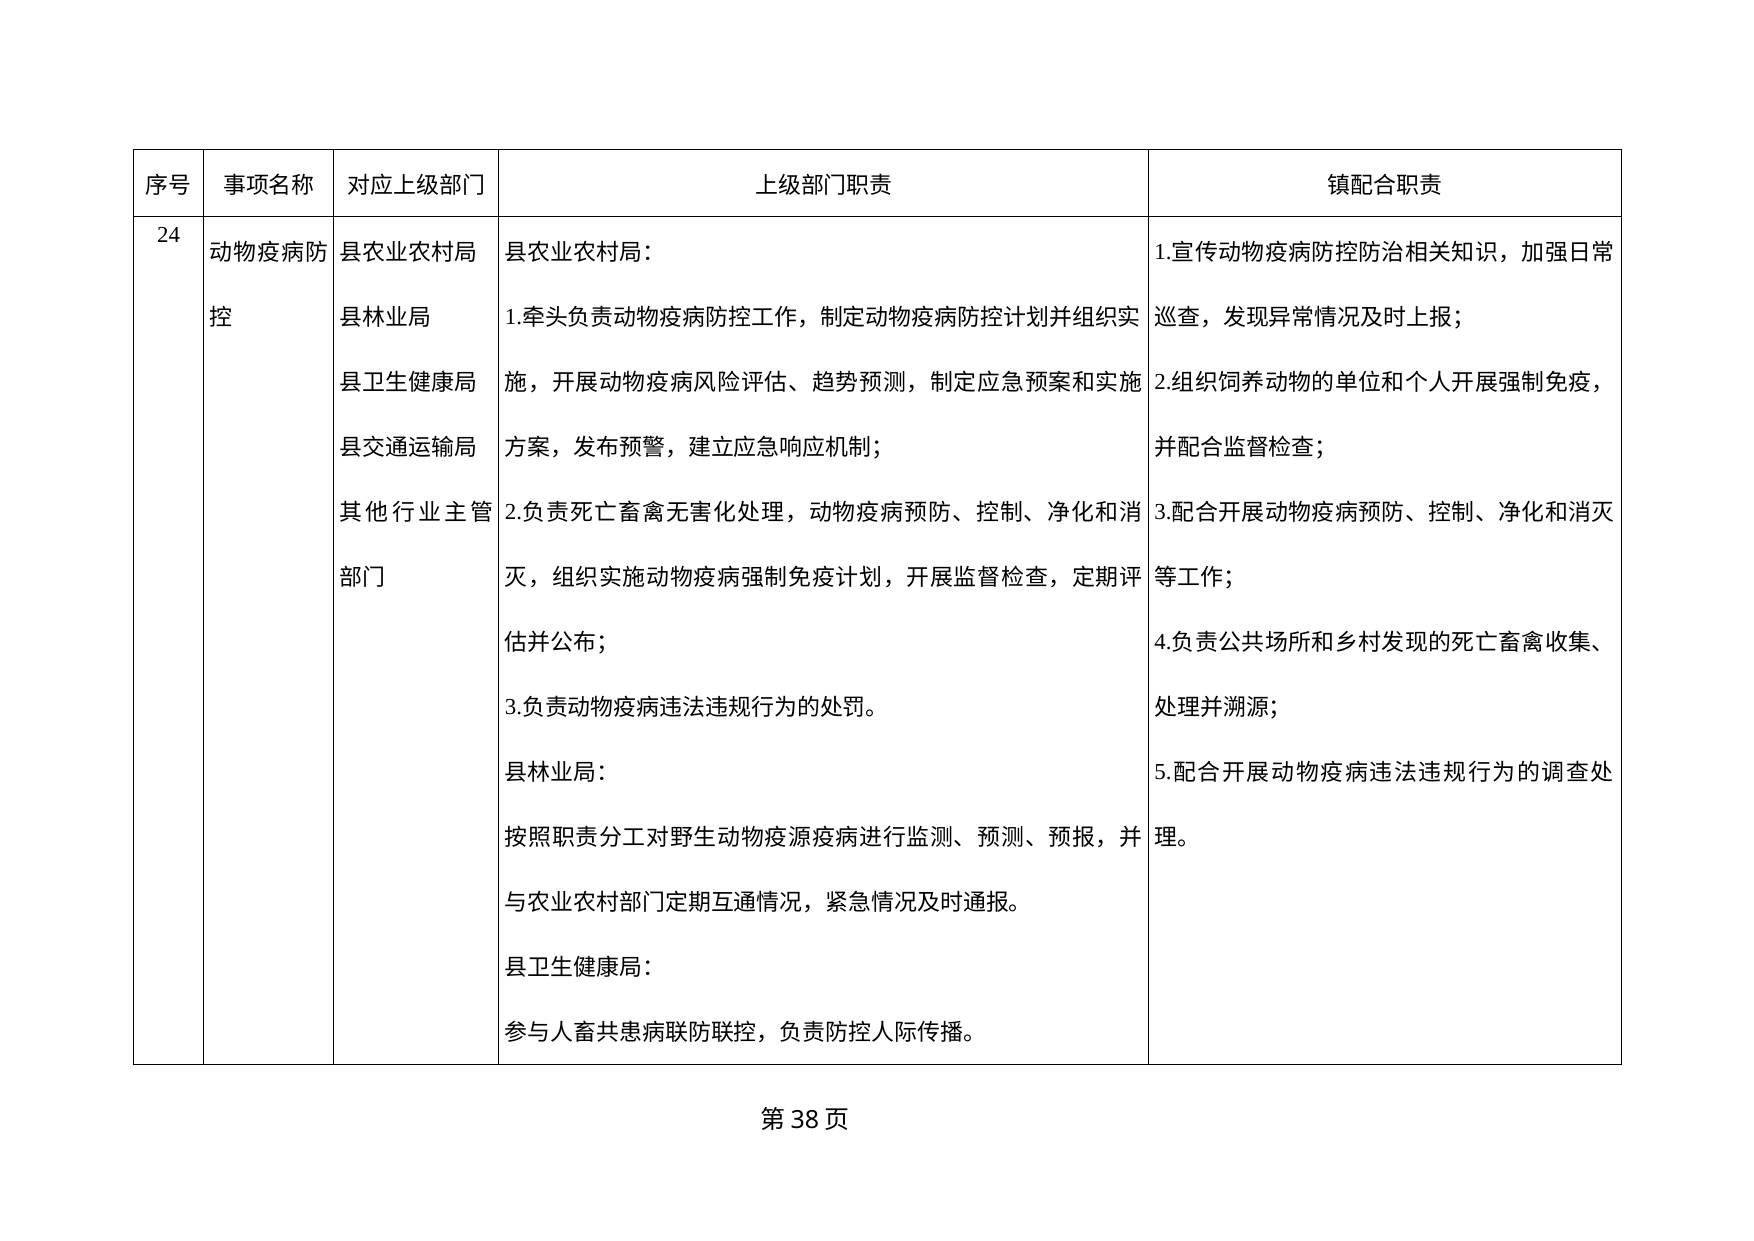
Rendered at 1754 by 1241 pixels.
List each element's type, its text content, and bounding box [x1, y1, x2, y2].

table_header 上级部门职责 [499, 150, 1148, 216]
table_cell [1149, 217, 1621, 1063]
table_header 事项名称 [204, 150, 333, 216]
table_cell 24 [134, 217, 203, 1063]
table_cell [499, 217, 1148, 1063]
table_header 序号 [134, 150, 203, 216]
table_cell 县农业农村局 县林业局 县卫生健康局 县交通运输局 其他行业主管部门 [334, 217, 498, 1063]
table_header 镇配合职责 [1149, 150, 1621, 216]
table_cell 动物疫病防控 [204, 217, 333, 1063]
table_header 对应上级部门 [334, 150, 498, 216]
